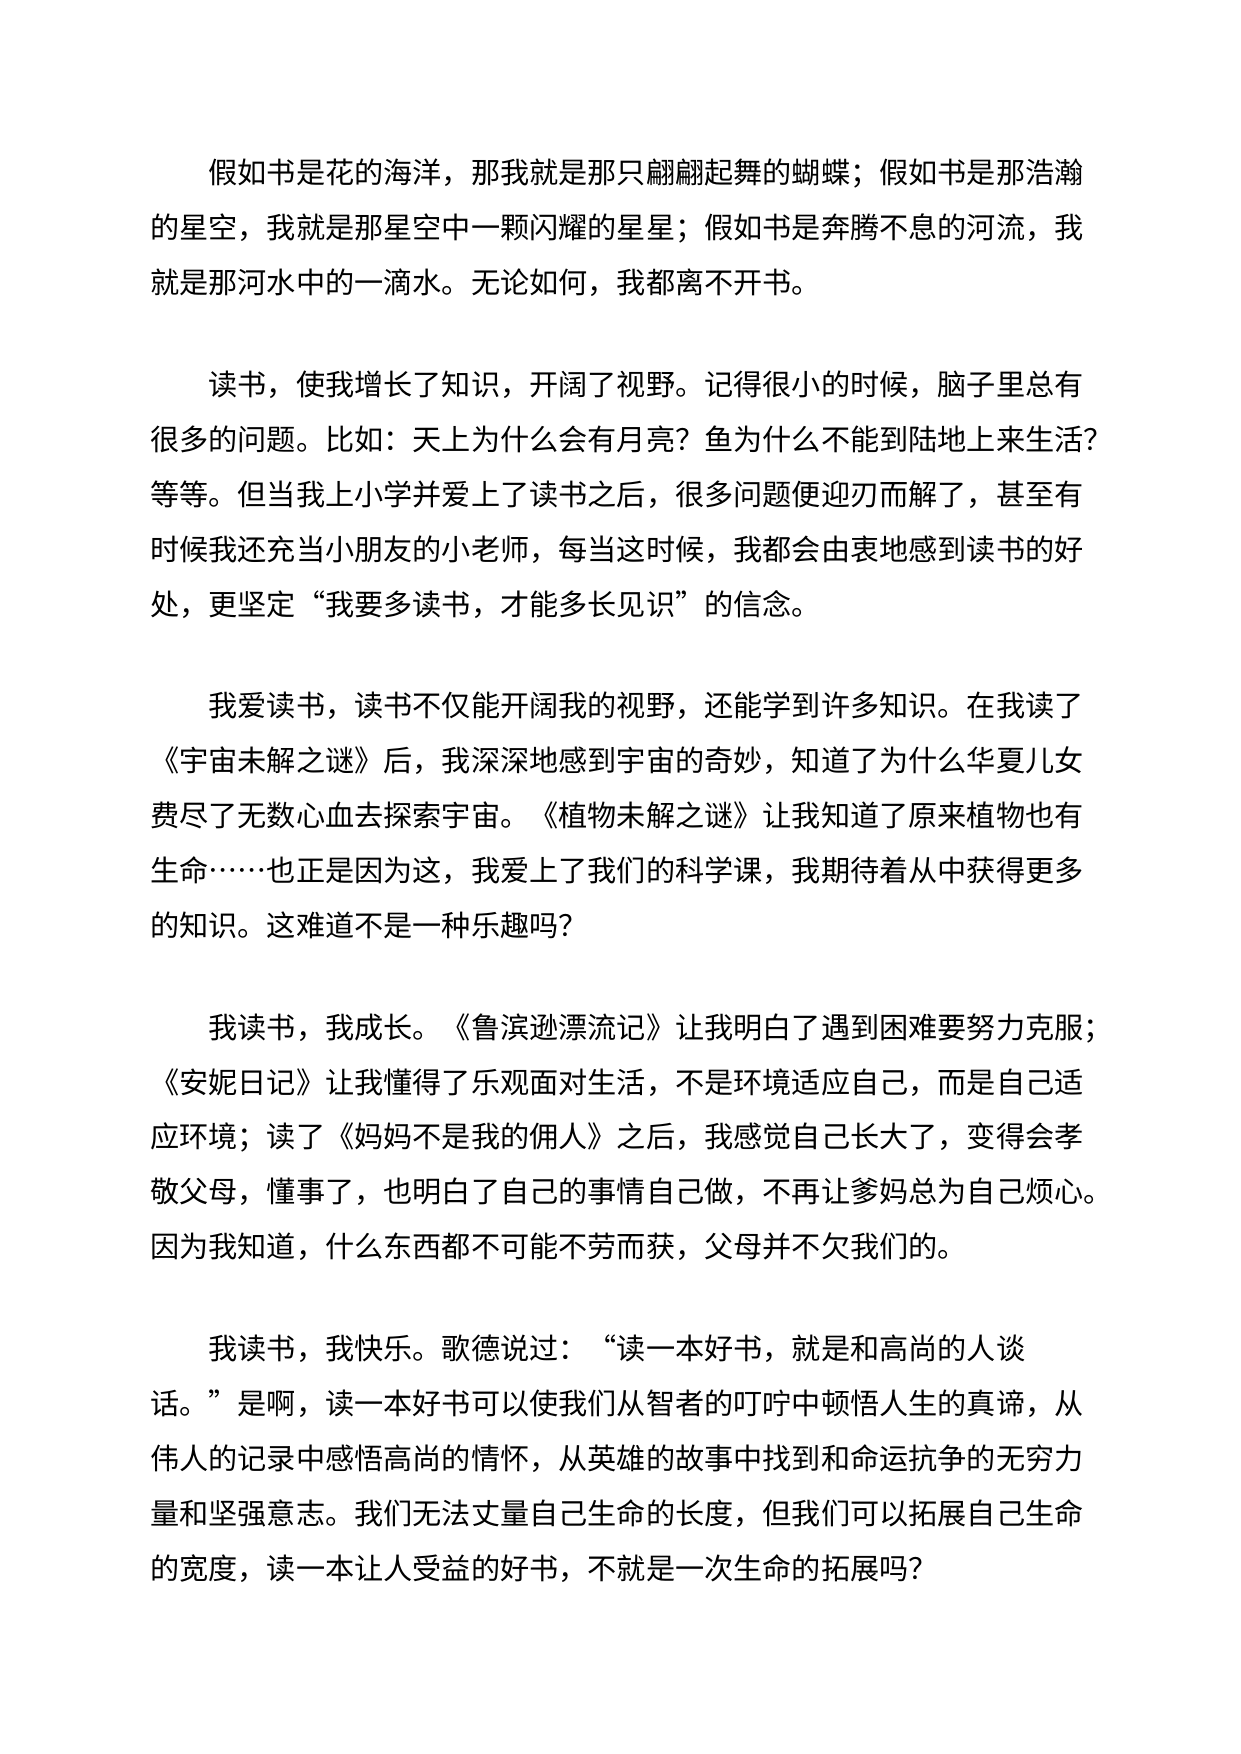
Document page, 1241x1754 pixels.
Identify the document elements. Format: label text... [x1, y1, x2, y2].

text 我读书，我成长。《鲁滨逊漂流记》让我明白了遇到困难要努力克服；《安妮日记》让我懂得了乐观面对生活，不是环境适应自己，而是自己适应环境；读了《妈妈不是我的佣人》之后，我感觉自己长大了，变得会孝敬父母，懂事了，也明白了自己的事情自己做，不再让爹妈总为自己烦心。因为我知道，什么东西都不可能不劳而获，父母并不欠我们的。 [150, 1004, 1090, 1266]
text 我爱读书，读书不仅能开阔我的视野，还能学到许多知识。在我读了《宇宙未解之谜》后，我深深地感到宇宙的奇妙，知道了为什么华夏儿女费尽了无数心血去探索宇宙。《植物未解之谜》让我知道了原来植物也有生命……也正是因为这，我爱上了我们的科学课，我期待着从中获得更多的知识。这难道不是一种乐趣吗？ [150, 683, 1090, 945]
text 我读书，我快乐。歌德说过：“读一本好书，就是和高尚的人谈话。”是啊，读一本好书可以使我们从智者的叮咛中顿悟人生的真谛，从伟人的记录中感悟高尚的情怀，从英雄的故事中找到和命运抗争的无穷力量和坚强意志。我们无法丈量自己生命的长度，但我们可以拓展自己生命的宽度，读一本让人受益的好书，不就是一次生命的拓展吗？ [150, 1326, 1090, 1587]
text 假如书是花的海洋，那我就是那只翩翩起舞的蝴蝶；假如书是那浩瀚的星空，我就是那星空中一颗闪耀的星星；假如书是奔腾不息的河流，我就是那河水中的一滴水。无论如何，我都离不开书。 [150, 150, 1090, 302]
text 读书，使我增长了知识，开阔了视野。记得很小的时候，脑子里总有很多的问题。比如：天上为什么会有月亮？鱼为什么不能到陆地上来生活？等等。但当我上小学并爱上了读书之后，很多问题便迎刃而解了，甚至有时候我还充当小朋友的小老师，每当这时候，我都会由衷地感到读书的好处，更坚定“我要多读书，才能多长见识”的信念。 [150, 362, 1090, 623]
